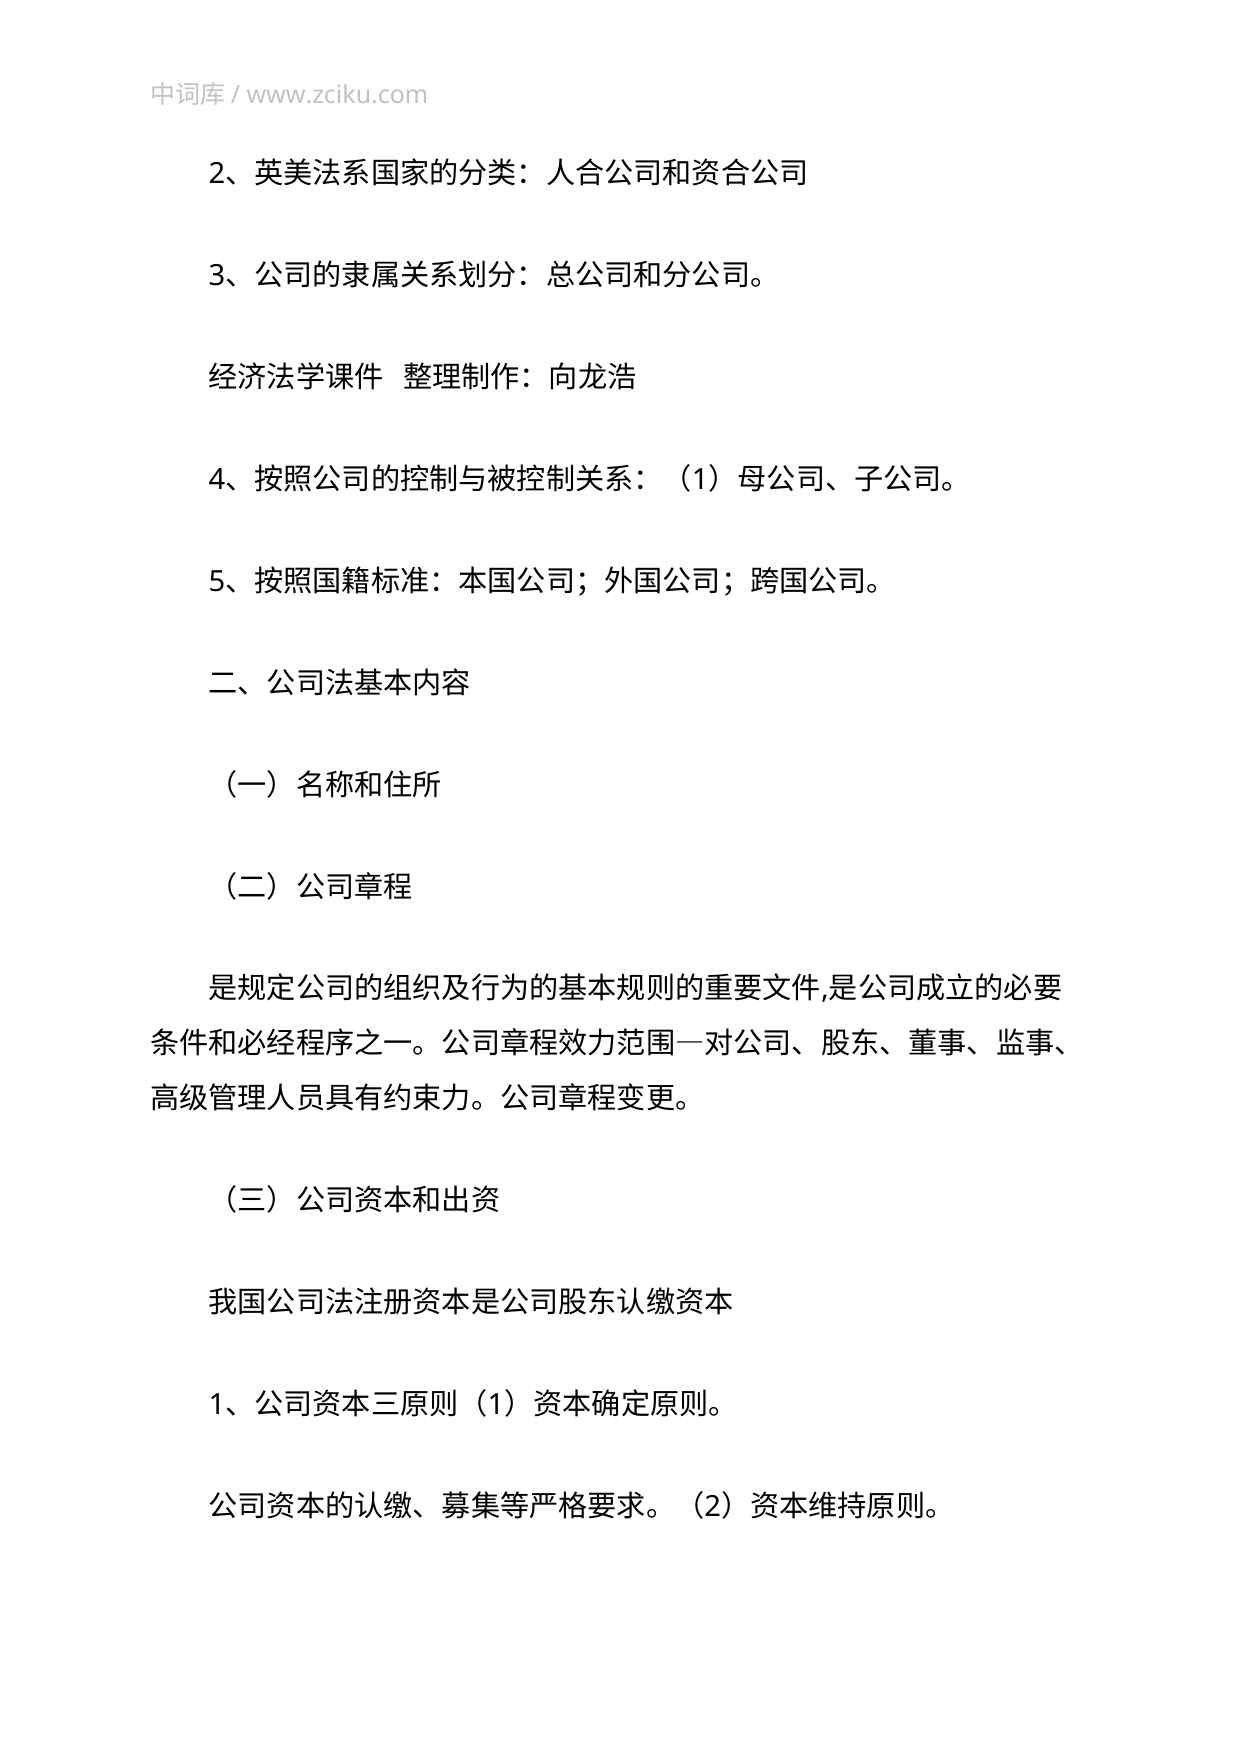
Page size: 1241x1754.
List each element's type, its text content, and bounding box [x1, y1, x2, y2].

text 3、公司的隶属关系划分：总公司和分公司。 [150, 252, 1090, 294]
text （二）公司章程 [150, 863, 1090, 906]
text 5、按照国籍标准：本国公司；外国公司；跨国公司。 [150, 558, 1090, 600]
text 2、英美法系国家的分类：人合公司和资合公司 [150, 150, 1090, 192]
text 经济法学课件 整理制作：向龙浩 [150, 354, 1090, 396]
text 二、公司法基本内容 [150, 660, 1090, 702]
text 4、按照公司的控制与被控制关系：（1）母公司、子公司。 [150, 456, 1090, 498]
text 我国公司法注册资本是公司股东认缴资本 [150, 1278, 1090, 1321]
text 1、公司资本三原则（1）资本确定原则。 [150, 1380, 1090, 1423]
text 是规定公司的组织及行为的基本规则的重要文件,是公司成立的必要条件和必经程序之一。公司章程效力范围—对公司、股东、董事、监事、高级管理人员具有约束力。公司章程变更。 [150, 965, 1090, 1117]
text （一）名称和住所 [150, 761, 1090, 804]
text （三）公司资本和出资 [150, 1177, 1090, 1219]
text 公司资本的认缴、募集等严格要求。（2）资本维持原则。 [150, 1482, 1090, 1524]
